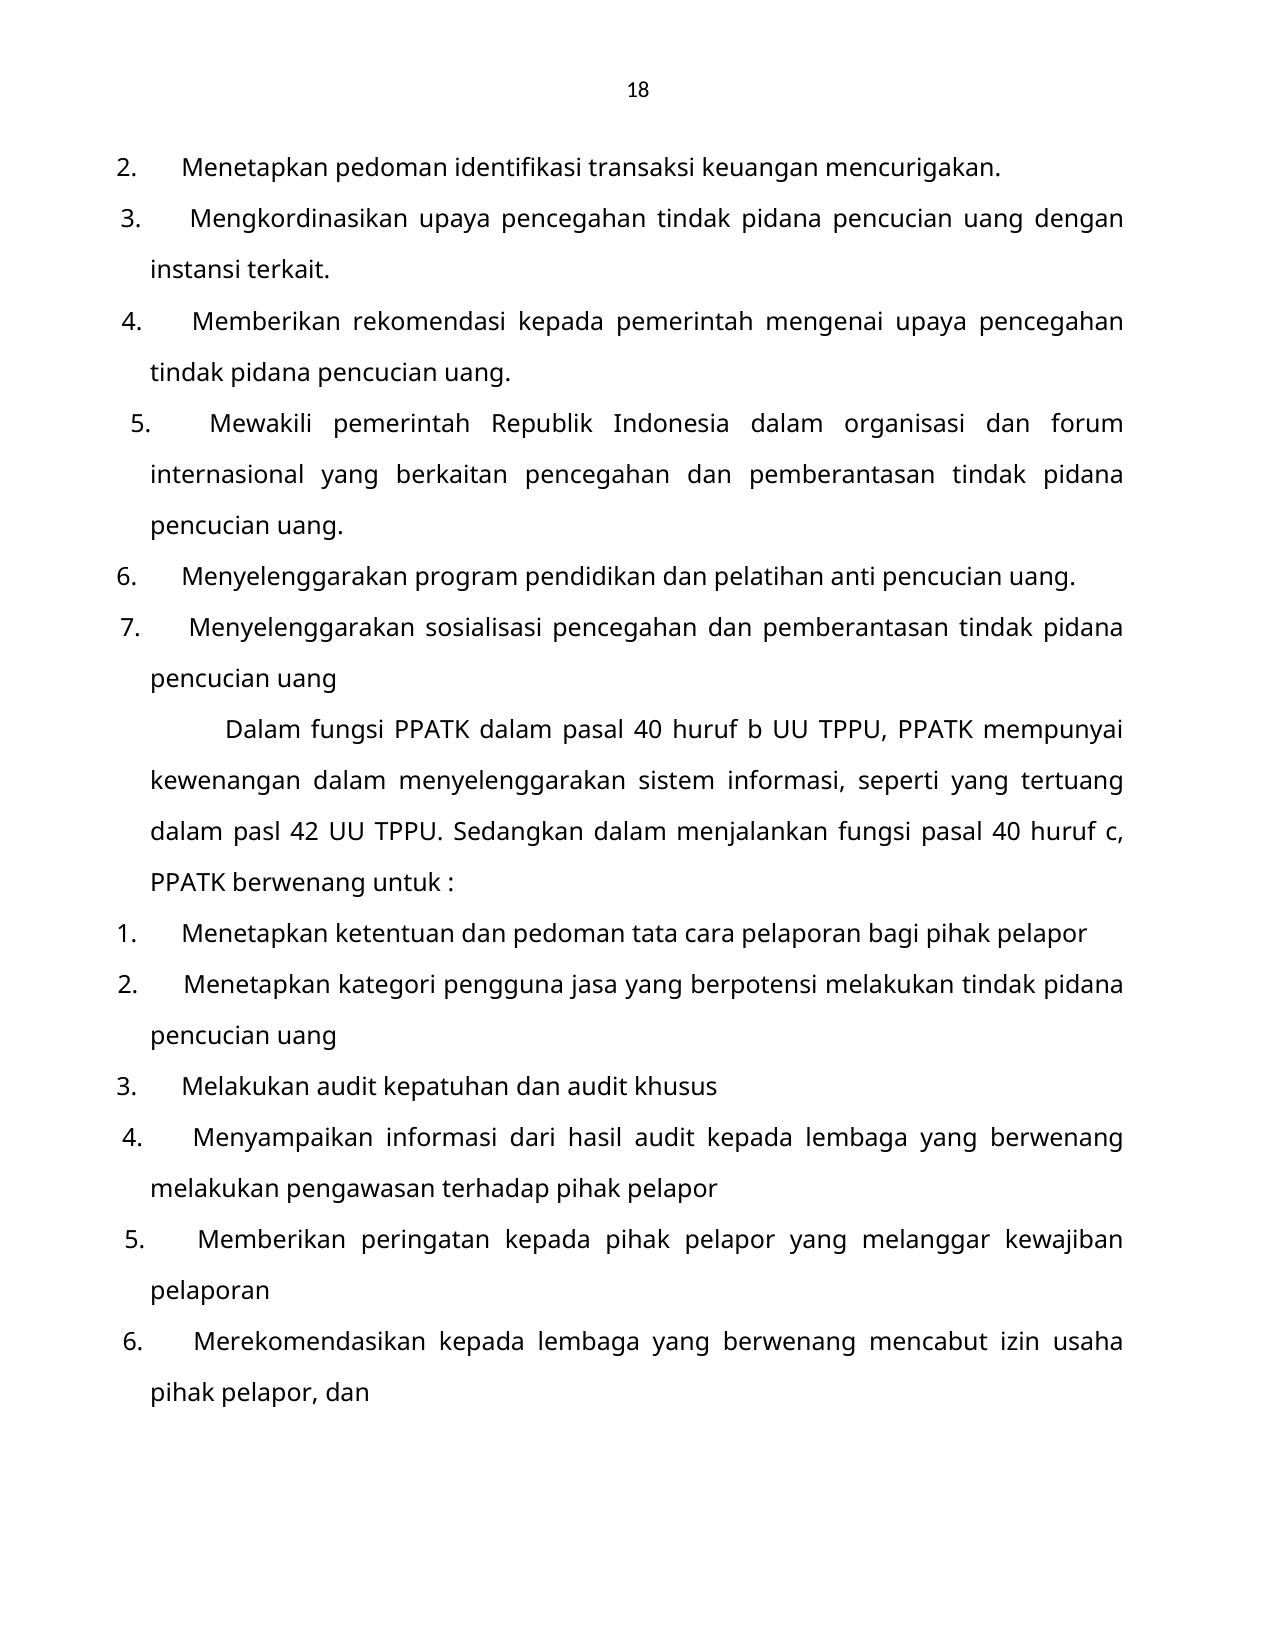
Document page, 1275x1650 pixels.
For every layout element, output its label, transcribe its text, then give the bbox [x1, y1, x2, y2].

text 4. Memberikan rekomendasi kepada pemerintah mengenai upaya pencegahan tindak pidana pencucian uang. [112, 303, 1125, 388]
text 6. Menyelenggarakan program pendidikan dan pelatihan anti pencucian uang. [112, 558, 1125, 592]
text 5. Memberikan peringatan kepada pihak pelapor yang melanggar kewajiban pelaporan [112, 1222, 1125, 1307]
text 2. Menetapkan kategori pengguna jasa yang berpotensi melakukan tindak pidana pencucian uang [112, 967, 1125, 1052]
text 3. Mengkordinasikan upaya pencegahan tindak pidana pencucian uang dengan instansi terkait. [112, 201, 1125, 286]
text 2. Menetapkan pedoman identifikasi transaksi keuangan mencurigakan. [112, 150, 1125, 184]
text 6. Merekomendasikan kepada lembaga yang berwenang mencabut izin usaha pihak pelapor, dan [112, 1324, 1125, 1409]
text 1. Menetapkan ketentuan dan pedoman tata cara pelaporan bagi pihak pelapor [112, 916, 1125, 950]
text Dalam fungsi PPATK dalam pasal 40 huruf b UU TPPU, PPATK mempunyai kewenangan dalam menyelenggarakan sistem informasi, seperti yang tertuang dalam pasl 42 UU TPPU. Sedangkan dalam menjalankan fungsi pasal 40 huruf c, PPATK berwenang untuk : [150, 711, 1125, 899]
text 7. Menyelenggarakan sosialisasi pencegahan dan pemberantasan tindak pidana pencucian uang [112, 609, 1125, 694]
text 4. Menyampaikan informasi dari hasil audit kepada lembaga yang berwenang melakukan pengawasan terhadap pihak pelapor [112, 1120, 1125, 1205]
text 5. Mewakili pemerintah Republik Indonesia dalam organisasi dan forum internasional yang berkaitan pencegahan dan pemberantasan tindak pidana pencucian uang. [112, 405, 1125, 541]
text 3. Melakukan audit kepatuhan dan audit khusus [112, 1069, 1125, 1103]
